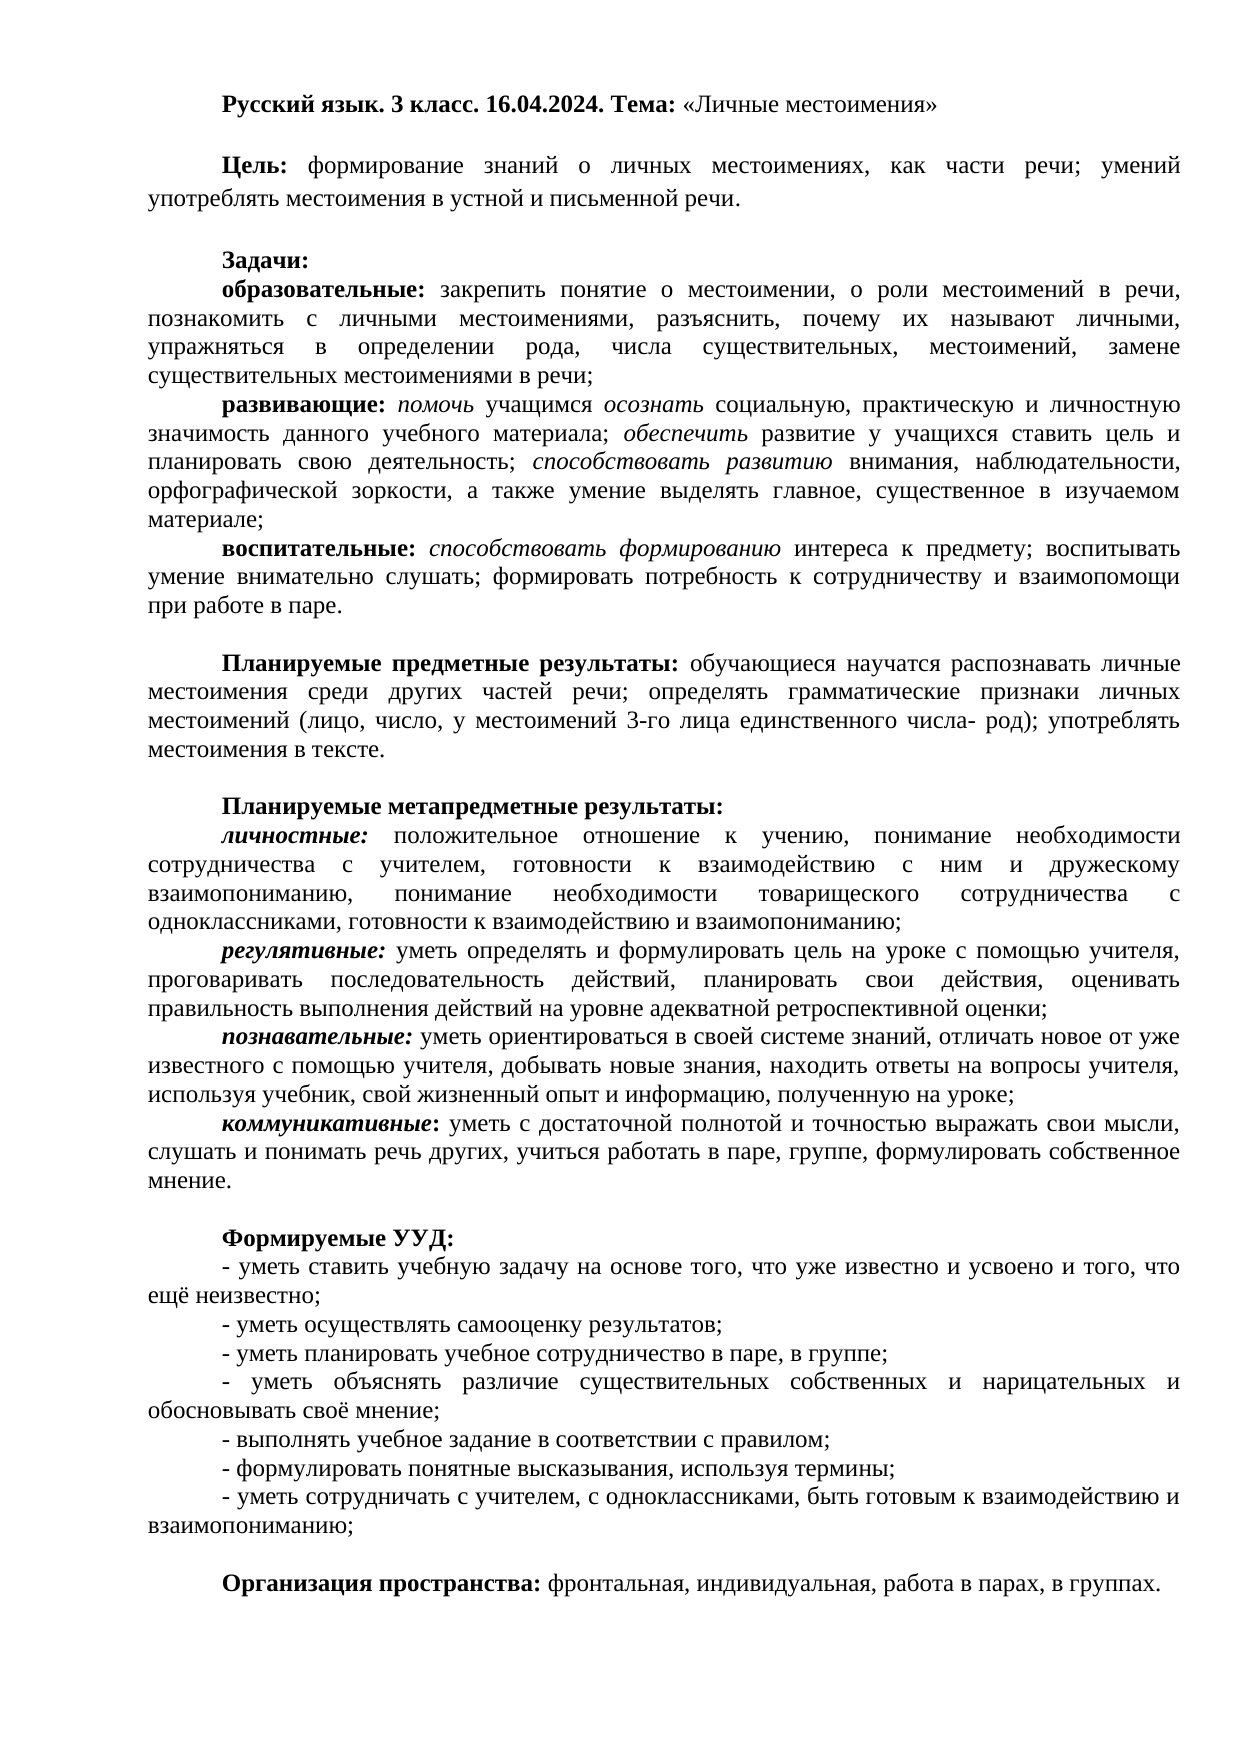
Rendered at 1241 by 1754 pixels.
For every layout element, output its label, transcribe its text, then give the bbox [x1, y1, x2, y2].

text - уметь ставить учебную задачу на основе того, что уже известно и усвоено и того, что ещё неизвестно; [148, 1251, 1181, 1309]
text - уметь планировать учебное сотрудничество в паре, в группе; [148, 1338, 1181, 1366]
text - уметь объяснять различие существительных собственных и нарицательных и обосновывать своё мнение; [148, 1366, 1181, 1424]
text коммуникативные: уметь с достаточной полнотой и точностью выражать свои мысли, слушать и понимать речь других, учиться работать в паре, группе, формулировать собственное мнение. [148, 1108, 1181, 1194]
text - уметь сотрудничать с учителем, с одноклассниками, быть готовым к взаимодействию и взаимопониманию; [148, 1481, 1181, 1539]
text Формируемые УУД: [148, 1223, 1181, 1251]
text личностные: положительное отношение к учению, понимание необходимости сотрудничества с учителем, готовности к взаимодействию с ним и дружескому взаимопониманию, понимание необходимости товарищеского сотрудничества с одноклассниками, готовности к взаимодействию и взаимопониманию; [148, 820, 1181, 935]
text познавательные: уметь ориентироваться в своей системе знаний, отличать новое от уже известного с помощью учителя, добывать новые знания, находить ответы на вопросы учителя, используя учебник, свой жизненный опыт и информацию, полученную на уроке; [148, 1021, 1181, 1108]
text Русский язык. 3 класс. 16.04.2024. Тема: «Личные местоимения» [148, 89, 1181, 117]
text Организация пространства: фронтальная, индивидуальная, работа в парах, в группах. [148, 1568, 1181, 1596]
text образовательные: закрепить понятие о местоимении, о роли местоимений в речи, познакомить с личными местоимениями, разъяснить, почему их называют личными, упражняться в определении рода, числа существительных, местоимений, замене существительных местоимениями в речи; [148, 274, 1181, 389]
text Задачи: [148, 245, 1181, 274]
text регулятивные: уметь определять и формулировать цель на уроке с помощью учителя, проговаривать последовательность действий, планировать свои действия, оценивать правильность выполнения действий на уровне адекватной ретроспективной оценки; [148, 935, 1181, 1021]
text Планируемые предметные результаты: обучающиеся научатся распознавать личные местоимения среди других частей речи; определять грамматические признаки личных местоимений (лицо, число, у местоимений 3-го лица единственного числа- род); употреблять местоимения в тексте. [148, 648, 1181, 763]
text Планируемые метапредметные результаты: [148, 791, 1181, 820]
text - уметь осуществлять самооценку результатов; [148, 1309, 1181, 1338]
text Цель: формирование знаний о личных местоимениях, как части речи; умений употреблять местоимения в устной и письменной речи. [148, 150, 1181, 212]
text - выполнять учебное задание в соответствии с правилом; [148, 1424, 1181, 1453]
text - формулировать понятные высказывания, используя термины; [148, 1453, 1181, 1481]
text воспитательные: способствовать формированию интереса к предмету; воспитывать умение внимательно слушать; формировать потребность к сотрудничеству и взаимопомощи при работе в паре. [148, 533, 1181, 619]
text развивающие: помочь учащимся осознать социальную, практическую и личностную значимость данного учебного материала; обеспечить развитие у учащихся ставить цель и планировать свою деятельность; способствовать развитию внимания, наблюдательности, орфографической зоркости, а также умение выделять главное, существенное в изучаемом материале; [148, 389, 1181, 533]
